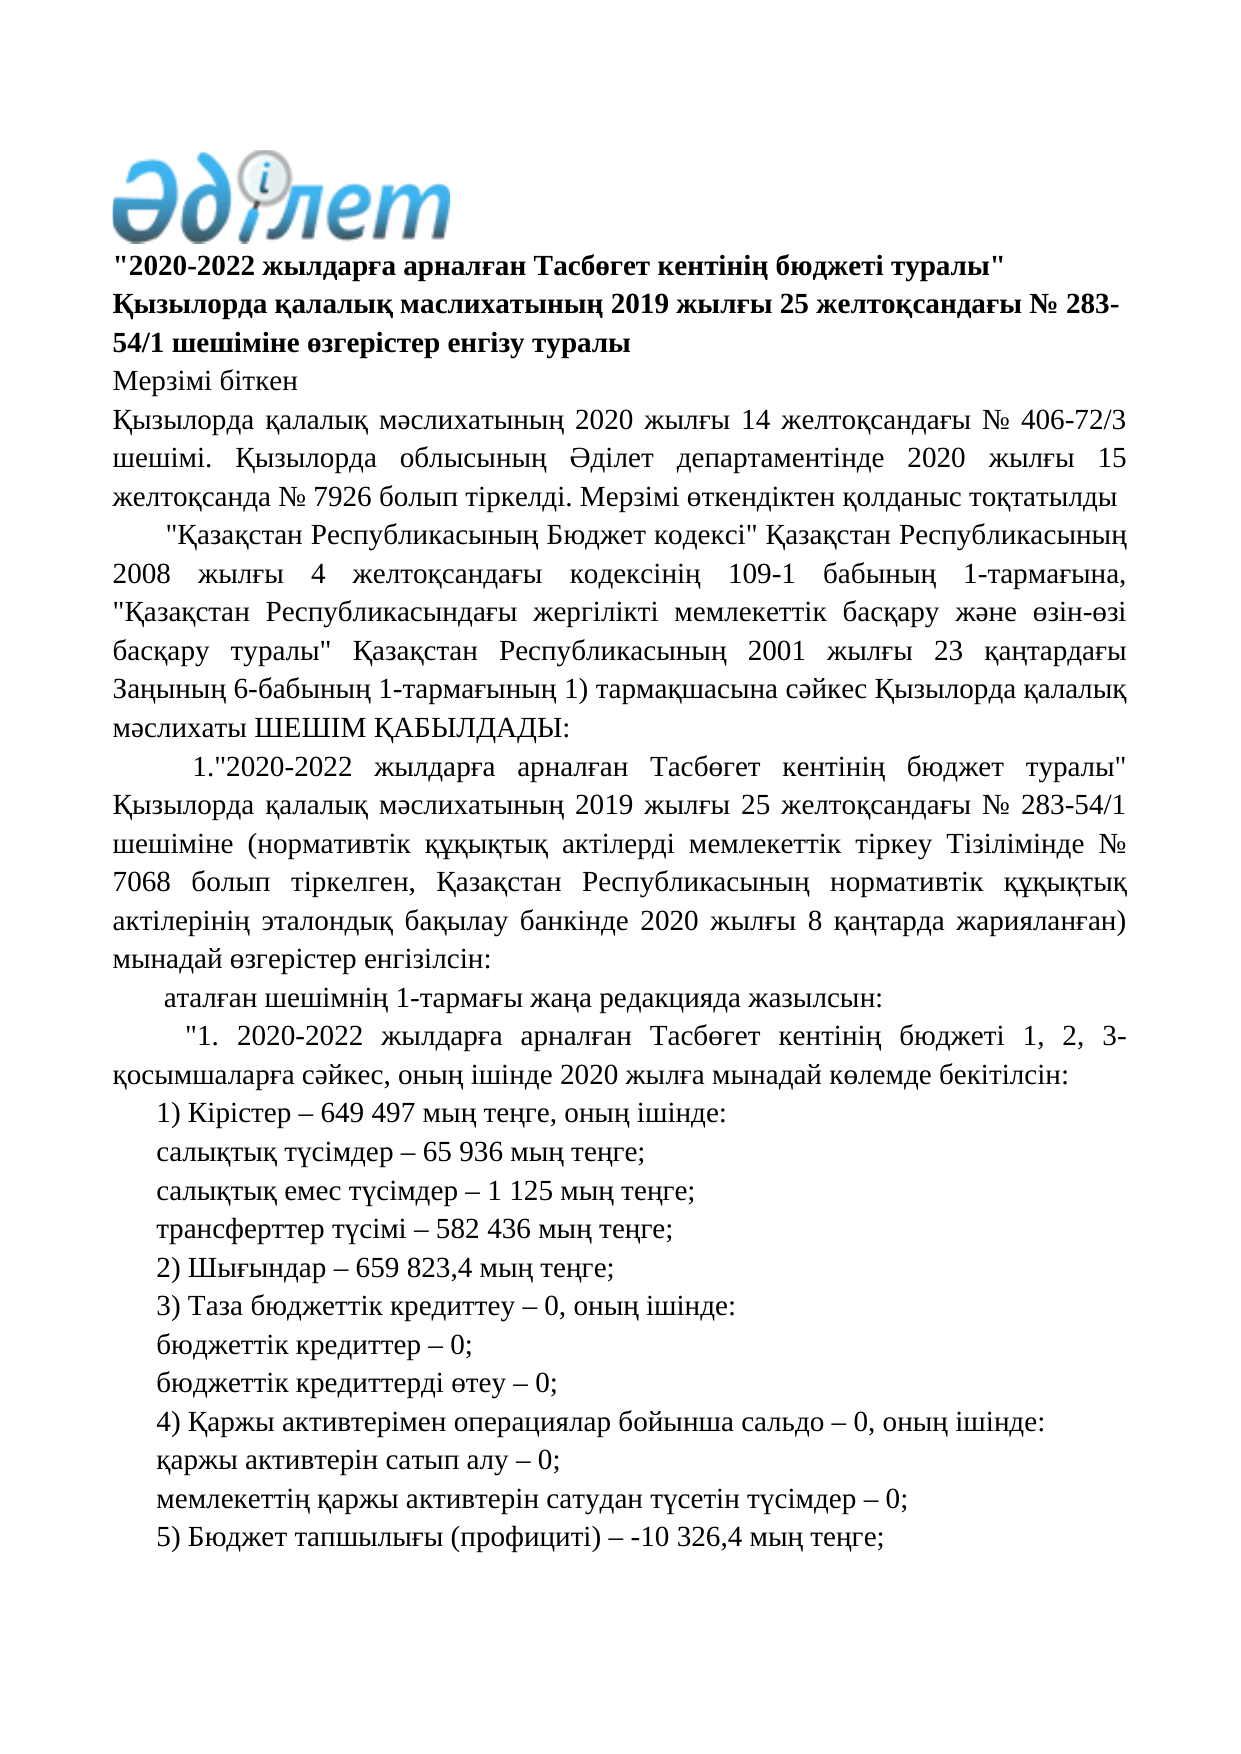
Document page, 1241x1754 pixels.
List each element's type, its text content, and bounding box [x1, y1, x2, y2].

picture [112, 150, 451, 244]
text аталған шешімнің 1-тармағы жаңа редакцияда жазылсын: [112, 980, 1128, 1013]
text трансферттер түсімі – 582 436 мың теңге; [112, 1211, 1128, 1245]
text Қызылорда қалалық мәслихатының 2020 жылғы 14 желтоқсандағы № 406-72/3 шешімі. Қызылорда облысының Әділет департаментінде 2020 жылғы 15 желтоқсанда № 7926 болып тіркелді. Мерзімі өткендіктен қолданыс тоқтатылды [112, 402, 1128, 512]
text 1) Кірістер – 649 497 мың теңге, оның ішінде: [112, 1096, 1128, 1129]
text 4) Қаржы активтерімен операциялар бойынша сальдо – 0, оның ішінде: [112, 1404, 1128, 1437]
text 2) Шығындар – 659 823,4 мың теңге; [112, 1250, 1128, 1283]
text қаржы активтерін сатып алу – 0; [112, 1442, 1128, 1476]
text 5) Бюджет тапшылығы (профициті) – -10 326,4 мың теңге; [112, 1519, 1128, 1553]
text салықтық емес түсімдер – 1 125 мың теңге; [112, 1173, 1128, 1206]
text "1. 2020-2022 жылдарға арналған Тасбөгет кентінің бюджеті 1, 2, 3-қосымшаларға сәйкес, оның ішінде 2020 жылға мынадай көлемде бекітілсін: [112, 1018, 1128, 1091]
text бюджеттік кредиттерді өтеу – 0; [112, 1365, 1128, 1399]
text 3) Таза бюджеттік кредиттеу – 0, оның ішінде: [112, 1288, 1128, 1322]
text 1."2020-2022 жылдарға арналған Тасбөгет кентінің бюджет туралы" Қызылорда қалалық мәслихатының 2019 жылғы 25 желтоқсандағы № 283-54/1 шешіміне (нормативтік құқықтық актілерді мемлекеттік тіркеу Тізілімінде № 7068 болып тіркелген, Қазақстан Республикасының нормативтік құқықтық актілерінің эталондық бақылау банкінде 2020 жылғы 8 қаңтарда жарияланған) мынадай өзгерістер енгізілсін: [112, 749, 1128, 975]
text мемлекеттің қаржы активтерін сатудан түсетін түсімдер – 0; [112, 1481, 1128, 1514]
text "2020-2022 жылдарға арналған Тасбөгет кентінің бюджеті туралы" Қызылорда қалалық маслихатының 2019 жылғы 25 желтоқсандағы № 283-54/1 шешіміне өзгерістер енгізу туралы [112, 248, 1128, 358]
text Мерзімі біткен [112, 363, 1128, 397]
text салықтық түсімдер – 65 936 мың теңге; [112, 1134, 1128, 1168]
text "Қазақстан Республикасының Бюджет кодексі" Қазақстан Республикасының 2008 жылғы 4 желтоқсандағы кодексінің 109-1 бабының 1-тармағына, "Қазақстан Республикасындағы жергілікті мемлекеттік басқару және өзін-өзі басқару туралы" Қазақстан Республикасының 2001 жылғы 23 қаңтардағы Заңының 6-бабының 1-тармағының 1) тармақшасына сәйкес Қызылорда қалалық мәслихаты ШЕШІМ ҚАБЫЛДАДЫ: [112, 517, 1128, 744]
text бюджеттік кредиттер – 0; [112, 1327, 1128, 1360]
